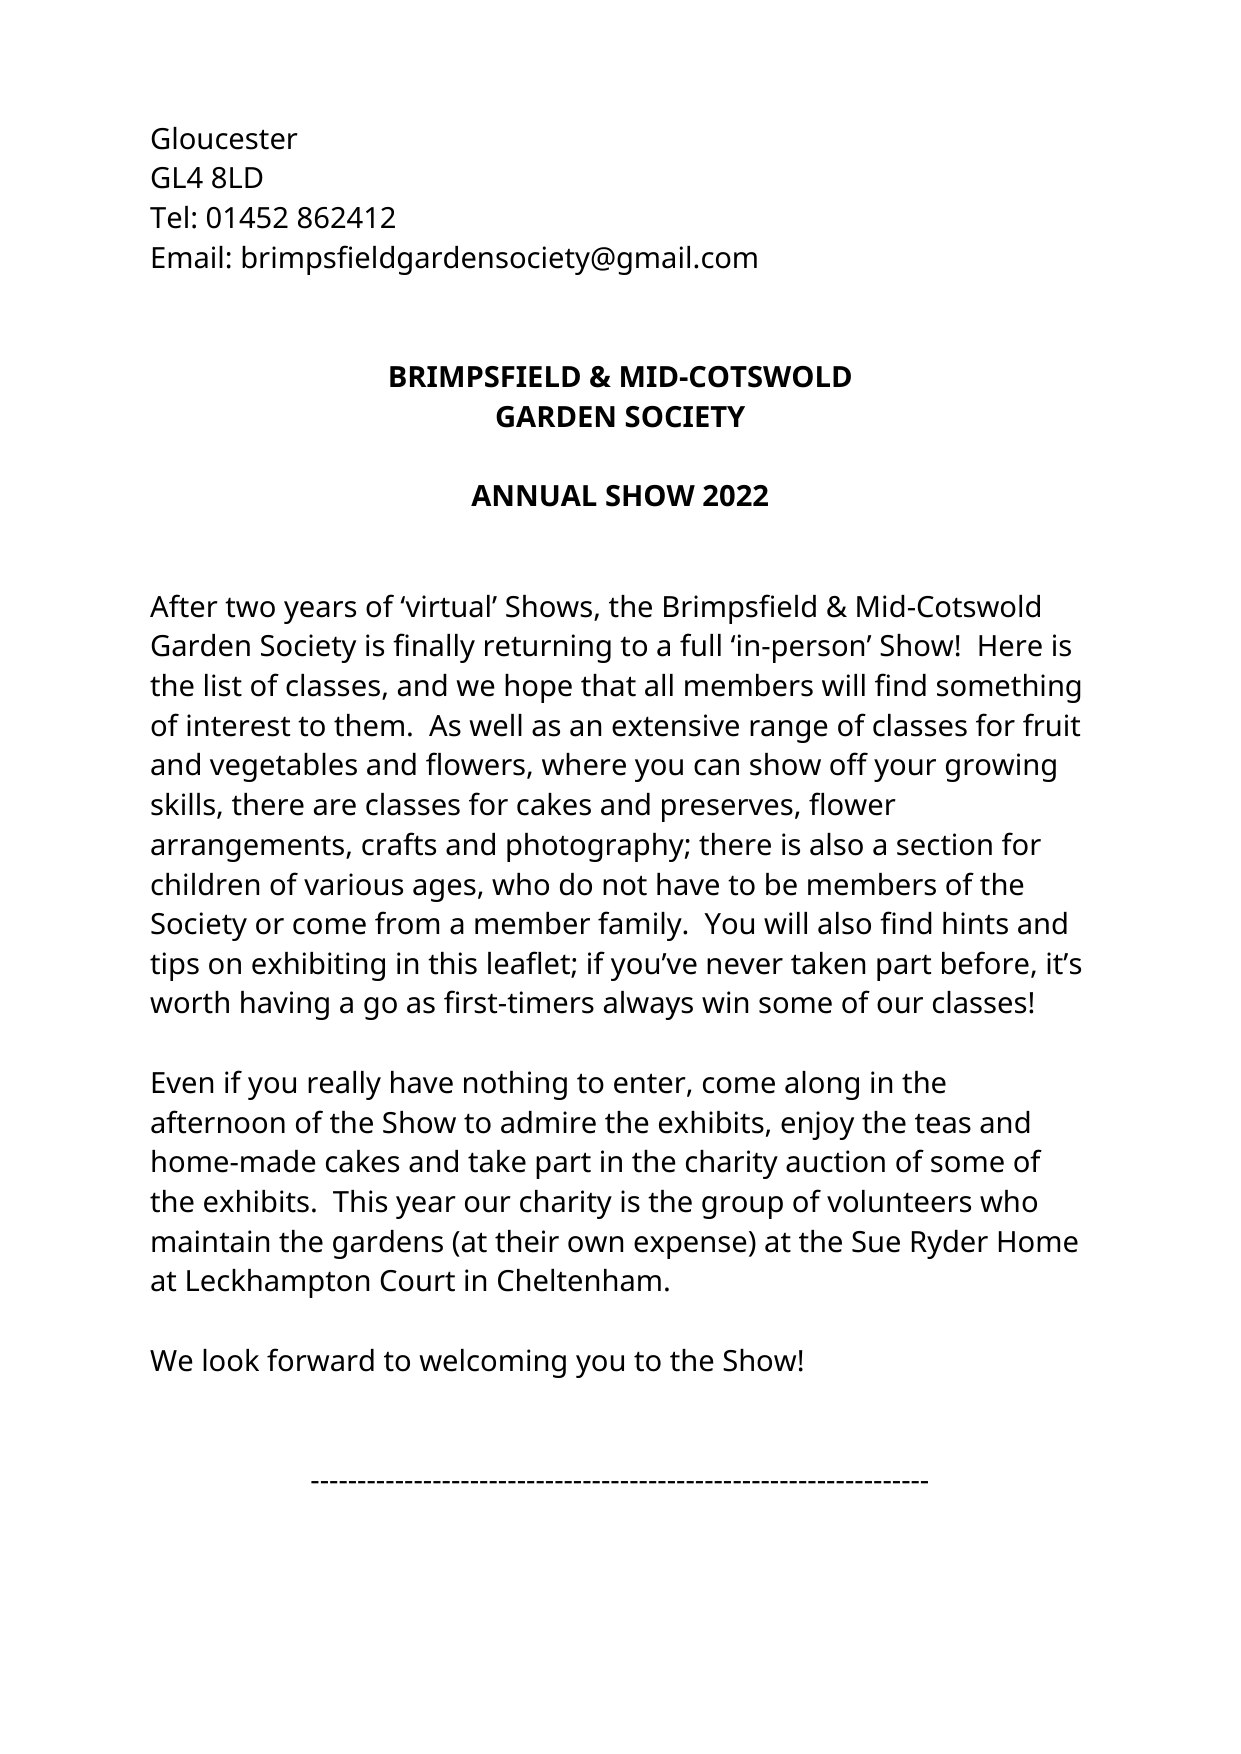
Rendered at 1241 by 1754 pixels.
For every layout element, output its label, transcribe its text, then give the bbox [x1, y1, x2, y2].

subtitle ANNUAL SHOW 2022 [150, 475, 1090, 515]
text Email: brimpsfieldgardensociety@gmail.com [150, 237, 1090, 277]
text We look forward to welcoming you to the Show! [150, 1340, 1090, 1380]
subtitle GARDEN SOCIETY [150, 396, 1090, 436]
text Gloucester [150, 118, 1090, 158]
text Even if you really have nothing to enter, come along in the afternoon of the Show to admire the exhibits, enjoy the teas and home-made cakes and take part in the charity auction of some of the exhibits. This year our charity is the group of volunteers who maintain the gardens (at their own expense) at the Sue Ryder Home at Leckhampton Court in Cheltenham. [150, 1062, 1090, 1300]
text After two years of ‘virtual’ Shows, the Brimpsfield & Mid-Cotswold Garden Society is finally returning to a full ‘in-person’ Show! Here is the list of classes, and we hope that all members will find something of interest to them. As well as an extensive range of classes for fruit and vegetables and flowers, where you can show off your growing skills, there are classes for cakes and preserves, flower arrangements, crafts and photography; there is also a section for children of various ages, who do not have to be members of the Society or come from a member family. You will also find hints and tips on exhibiting in this leaflet; if you’ve never taken part before, it’s worth having a go as first-timers always win some of our classes! [150, 586, 1090, 1022]
text ------------------------------------------------------------------ [150, 1459, 1090, 1499]
subtitle BRIMPSFIELD & MID-COTSWOLD [150, 356, 1090, 396]
text Tel: 01452 862412 [150, 197, 1090, 237]
text GL4 8LD [150, 158, 1090, 197]
